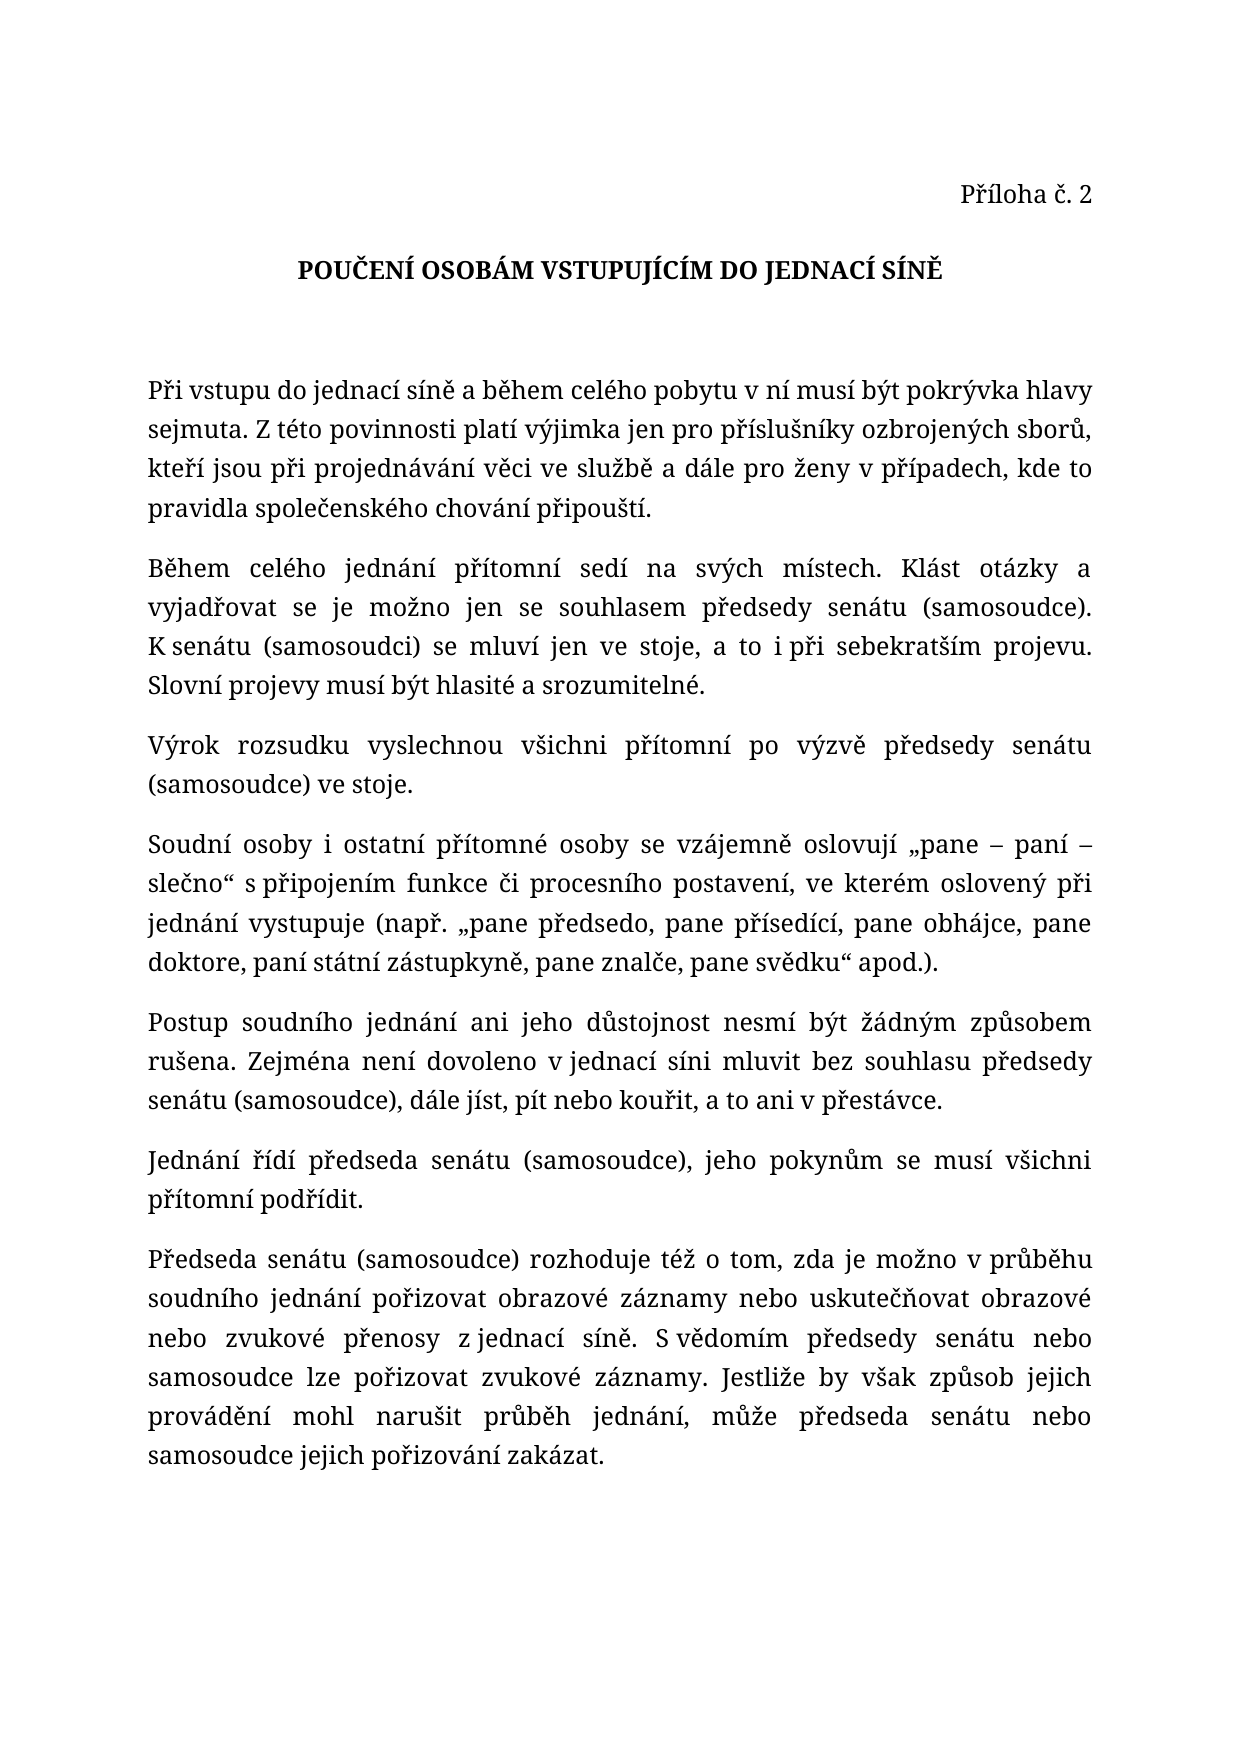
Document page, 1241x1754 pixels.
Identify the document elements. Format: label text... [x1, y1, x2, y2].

text Výrok rozsudku vyslechnou všichni přítomní po výzvě předsedy senátu (samosoudce) ve stoje. [148, 728, 1093, 801]
text Během celého jednání přítomní sedí na svých místech. Klást otázky a vyjadřovat se je možno jen se souhlasem předsedy senátu (samosoudce). K senátu (samosoudci) se mluví jen ve stoje, a to i při sebekratším projevu. Slovní projevy musí být hlasité a srozumitelné. [148, 550, 1093, 702]
text Postup soudního jednání ani jeho důstojnost nesmí být žádným způsobem rušena. Zejména není dovoleno v jednací síni mluvit bez souhlasu předsedy senátu (samosoudce), dále jíst, pít nebo kouřit, a to ani v přestávce. [148, 1004, 1093, 1117]
text Při vstupu do jednací síně a během celého pobytu v ní musí být pokrývka hlavy sejmuta. Z této povinnosti platí výjimka jen pro příslušníky ozbrojených sborů, kteří jsou při projednávání věci ve službě a dále pro ženy v případech, kde to pravidla společenského chování připouští. [148, 373, 1093, 524]
text Jednání řídí předseda senátu (samosoudce), jeho pokynům se musí všichni přítomní podřídit. [148, 1143, 1093, 1216]
text Příloha č. 2 [148, 177, 1093, 211]
text Soudní osoby i ostatní přítomné osoby se vzájemně oslovují „pane – paní – slečno“ s připojením funkce či procesního postavení, ve kterém oslovený při jednání vystupuje (např. „pane předsedo, pane přísedící, pane obhájce, pane doktore, paní státní zástupkyně, pane znalče, pane svědku“ apod.). [148, 827, 1093, 978]
text POUČENÍ OSOBÁM VSTUPUJÍCÍM DO JEDNACÍ SÍNĚ [148, 253, 1093, 287]
text Předseda senátu (samosoudce) rozhoduje též o tom, zda je možno v průběhu soudního jednání pořizovat obrazové záznamy nebo uskutečňovat obrazové nebo zvukové přenosy z jednací síně. S vědomím předsedy senátu nebo samosoudce lze pořizovat zvukové záznamy. Jestliže by však způsob jejich provádění mohl narušit průběh jednání, může předseda senátu nebo samosoudce jejich pořizování zakázat. [148, 1242, 1093, 1472]
